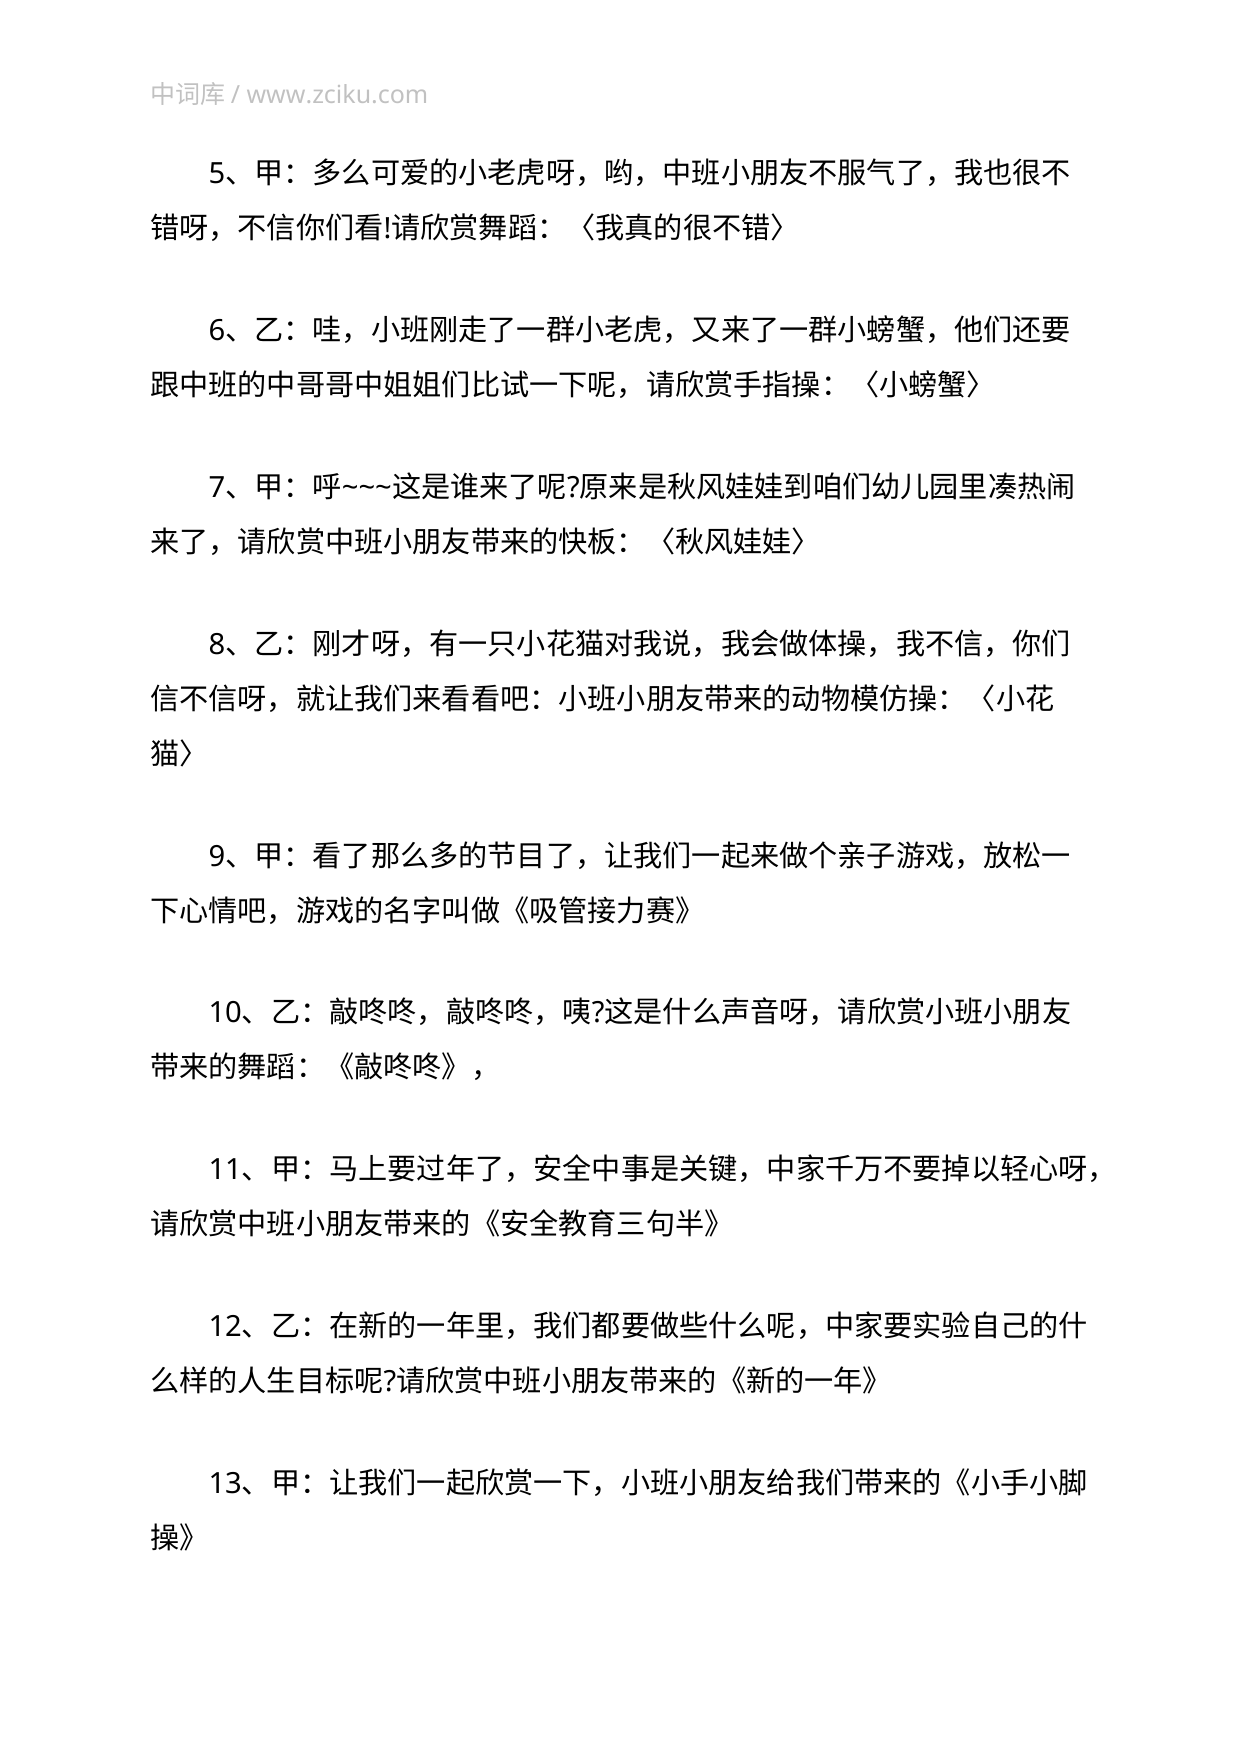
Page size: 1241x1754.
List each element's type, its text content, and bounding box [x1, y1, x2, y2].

text 6、乙：哇，小班刚走了一群小老虎，又来了一群小螃蟹，他们还要跟中班的中哥哥中姐姐们比试一下呢，请欣赏手指操：〈小螃蟹〉 [150, 307, 1090, 404]
text 8、乙：刚才呀，有一只小花猫对我说，我会做体操，我不信，你们信不信呀，就让我们来看看吧：小班小朋友带来的动物模仿操：〈小花猫〉 [150, 621, 1090, 773]
text 13、甲：让我们一起欣赏一下，小班小朋友给我们带来的《小手小脚操》 [150, 1459, 1090, 1557]
text 12、乙：在新的一年里，我们都要做些什么呢，中家要实验自己的什么样的人生目标呢?请欣赏中班小朋友带来的《新的一年》 [150, 1302, 1090, 1400]
text 9、甲：看了那么多的节目了，让我们一起来做个亲子游戏，放松一下心情吧，游戏的名字叫做《吸管接力赛》 [150, 832, 1090, 929]
text 5、甲：多么可爱的小老虎呀，哟，中班小朋友不服气了，我也很不错呀，不信你们看!请欣赏舞蹈：〈我真的很不错〉 [150, 150, 1090, 247]
text 7、甲：呼~~~这是谁来了呢?原来是秋风娃娃到咱们幼儿园里凑热闹来了，请欣赏中班小朋友带来的快板：〈秋风娃娃〉 [150, 464, 1090, 561]
text 10、乙：敲咚咚，敲咚咚，咦?这是什么声音呀，请欣赏小班小朋友带来的舞蹈：《敲咚咚》， [150, 989, 1090, 1086]
text 11、甲：马上要过年了，安全中事是关键，中家千万不要掉以轻心呀，请欣赏中班小朋友带来的《安全教育三句半》 [150, 1146, 1090, 1243]
